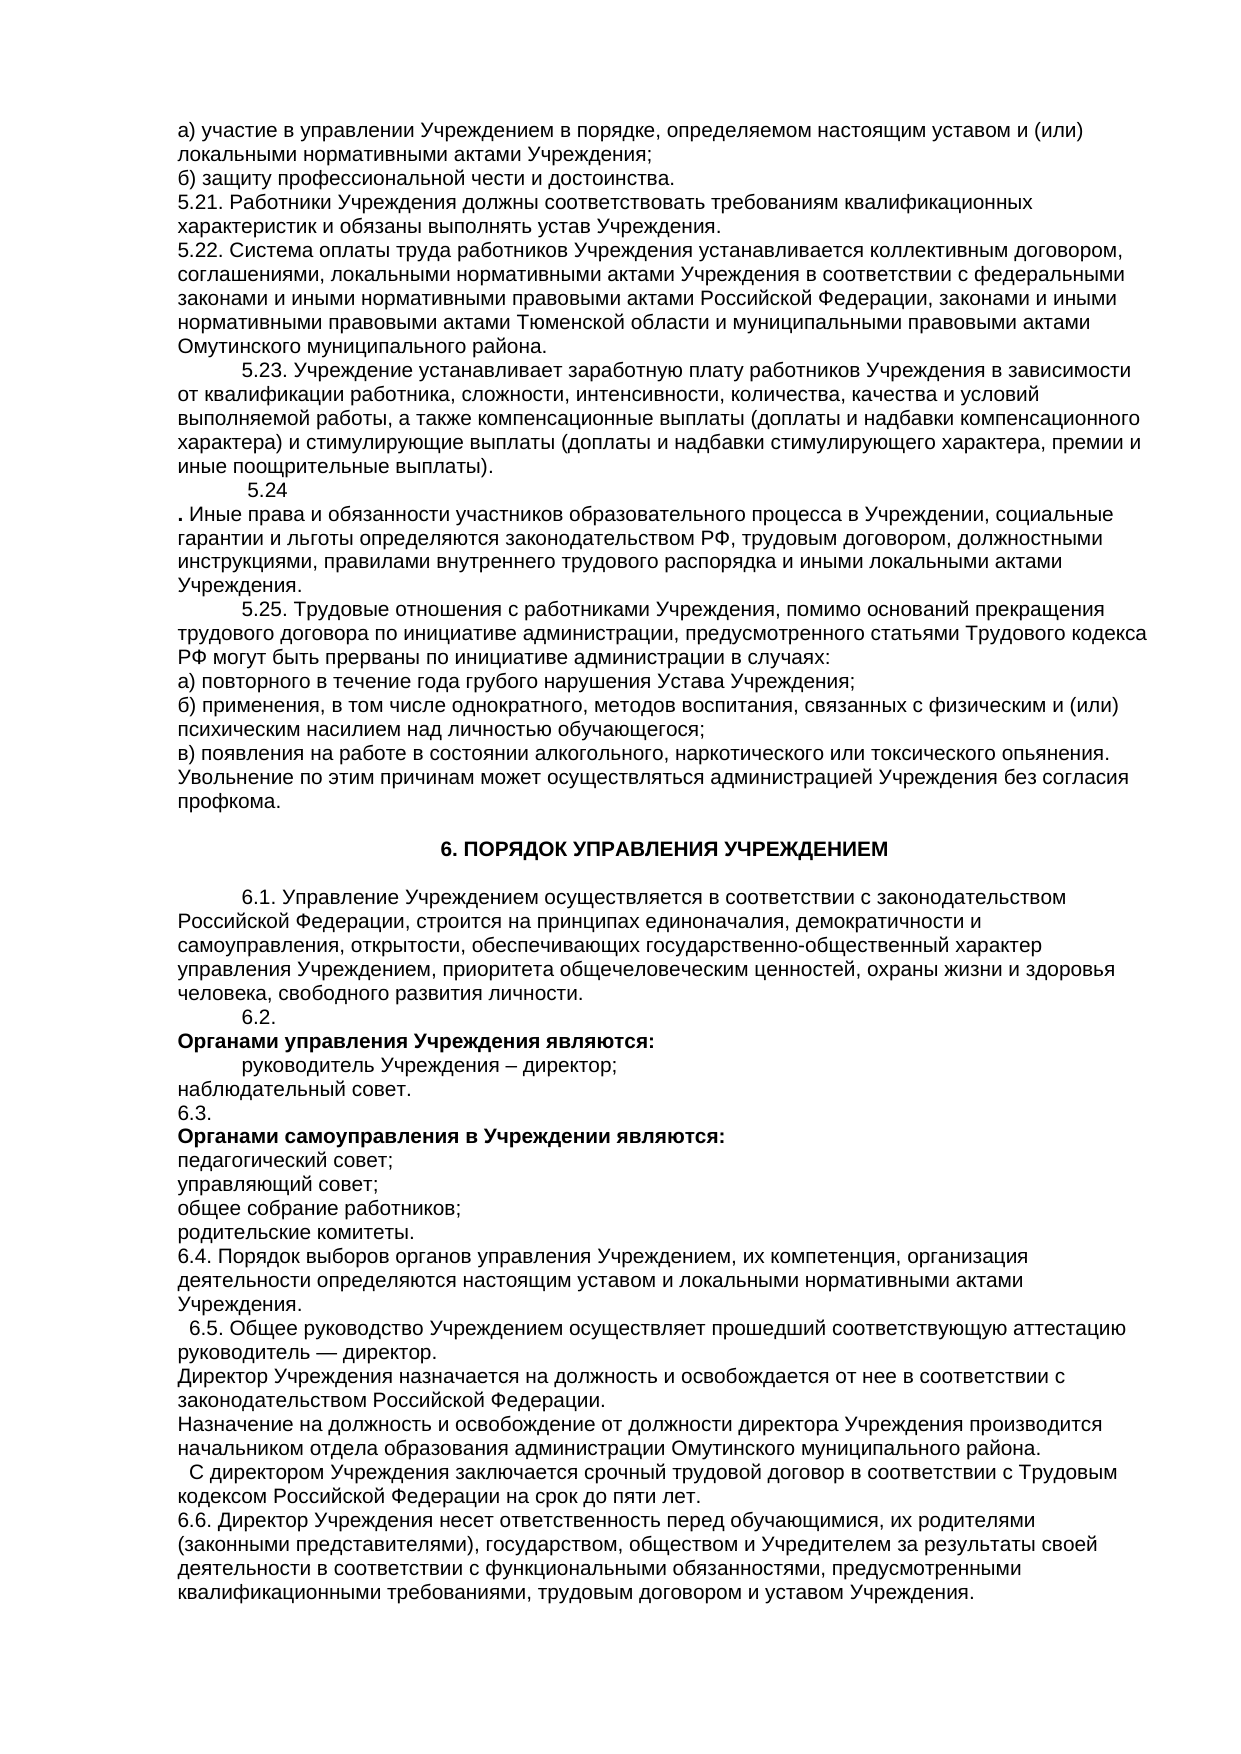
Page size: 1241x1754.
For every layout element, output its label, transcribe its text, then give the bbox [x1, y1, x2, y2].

text 5.21. Работники Учреждения должны соответствовать требованиям квалификационных характеристик и обязаны выполнять устав Учреждения. [177, 190, 1152, 238]
text 6.6. Директор Учреждения несет ответственность перед обучающимися, их родителями (законными представителями), государством, обществом и Учредителем за результаты своей деятельности в соответствии с функциональными обязанностями, предусмотренными квалификационными требованиями, трудовым договором и уставом Учреждения. [177, 1508, 1152, 1603]
text 5.25. Трудовые отношения с работниками Учреждения, помимо оснований прекращения трудового договора по инициативе администрации, предусмотренного статьями Трудового кодекса РФ могут быть прерваны по инициативе администрации в случаях: [177, 597, 1152, 669]
text 6.3. Органами самоуправления в Учреждении являются: [177, 1100, 1152, 1148]
text а) участие в управлении Учреждением в порядке, определяемом настоящим уставом и (или) локальными нормативными актами Учреждения; [177, 118, 1152, 166]
text 6.4. Порядок выборов органов управления Учреждением, их компетенция, организация деятельности определяются настоящим уставом и локальными нормативными актами Учреждения. [177, 1244, 1152, 1316]
text 5.23. Учреждение устанавливает заработную плату работников Учреждения в зависимости от квалификации работника, сложности, интенсивности, количества, качества и условий выполняемой работы, а также компенсационные выплаты (доплаты и надбавки компенсационного характера) и стимулирующие выплаты (доплаты и надбавки стимулирующего характера, премии и иные поощрительные выплаты). [177, 358, 1152, 477]
text б) защиту профессиональной чести и достоинства. [177, 166, 1152, 190]
text С директором Учреждения заключается срочный трудовой договор в соответствии с Трудовым кодексом Российской Федерации на срок до пяти лет. [177, 1460, 1152, 1508]
text 6. ПОРЯДОК УПРАВЛЕНИЯ УЧРЕЖДЕНИЕМ [177, 837, 1152, 861]
text а) повторного в течение года грубого нарушения Устава Учреждения; [177, 669, 1152, 693]
text 6.1. Управление Учреждением осуществляется в соответствии с законодательством Российской Федерации, строится на принципах единоначалия, демократичности и самоуправления, открытости, обеспечивающих государственно-общественный характер управления Учреждением, приоритета общечеловеческим ценностей, охраны жизни и здоровья человека, свободного развития личности. [177, 885, 1152, 1004]
text наблюдательный совет. [177, 1076, 1152, 1100]
text 5.24 . Иные права и обязанности участников образовательного процесса в Учреждении, социальные гарантии и льготы определяются законодательством РФ, трудовым договором, должностными инструкциями, правилами внутреннего трудового распорядка и иными локальными актами Учреждения. [177, 477, 1152, 597]
text б) применения, в том числе однократного, методов воспитания, связанных с физическим и (или) психическим насилием над личностью обучающегося; [177, 693, 1152, 741]
text 6.2. Органами управления Учреждения являются: [177, 1004, 1152, 1052]
text в) появления на работе в состоянии алкогольного, наркотического или токсического опьянения. [177, 741, 1152, 765]
text 5.22. Система оплаты труда работников Учреждения устанавливается коллективным договором, соглашениями, локальными нормативными актами Учреждения в соответствии с федеральными законами и иными нормативными правовыми актами Российской Федерации, законами и иными нормативными правовыми актами Тюменской области и муниципальными правовыми актами Омутинского муниципального района. [177, 238, 1152, 358]
text общее собрание работников; [177, 1196, 1152, 1220]
text родительские комитеты. [177, 1220, 1152, 1244]
text 6.5. Общее руководство Учреждением осуществляет прошедший соответствующую аттестацию руководитель — директор. [177, 1316, 1152, 1364]
text Директор Учреждения назначается на должность и освобождается от нее в соответствии с законодательством Российской Федерации. [177, 1364, 1152, 1412]
text руководитель Учреждения – директор; [177, 1052, 1152, 1076]
text управляющий совет; [177, 1172, 1152, 1196]
text педагогический совет; [177, 1148, 1152, 1172]
text Назначение на должность и освобождение от должности директора Учреждения производится начальником отдела образования администрации Омутинского муниципального района. [177, 1412, 1152, 1460]
text Увольнение по этим причинам может осуществляться администрацией Учреждения без согласия профкома. [177, 765, 1152, 813]
